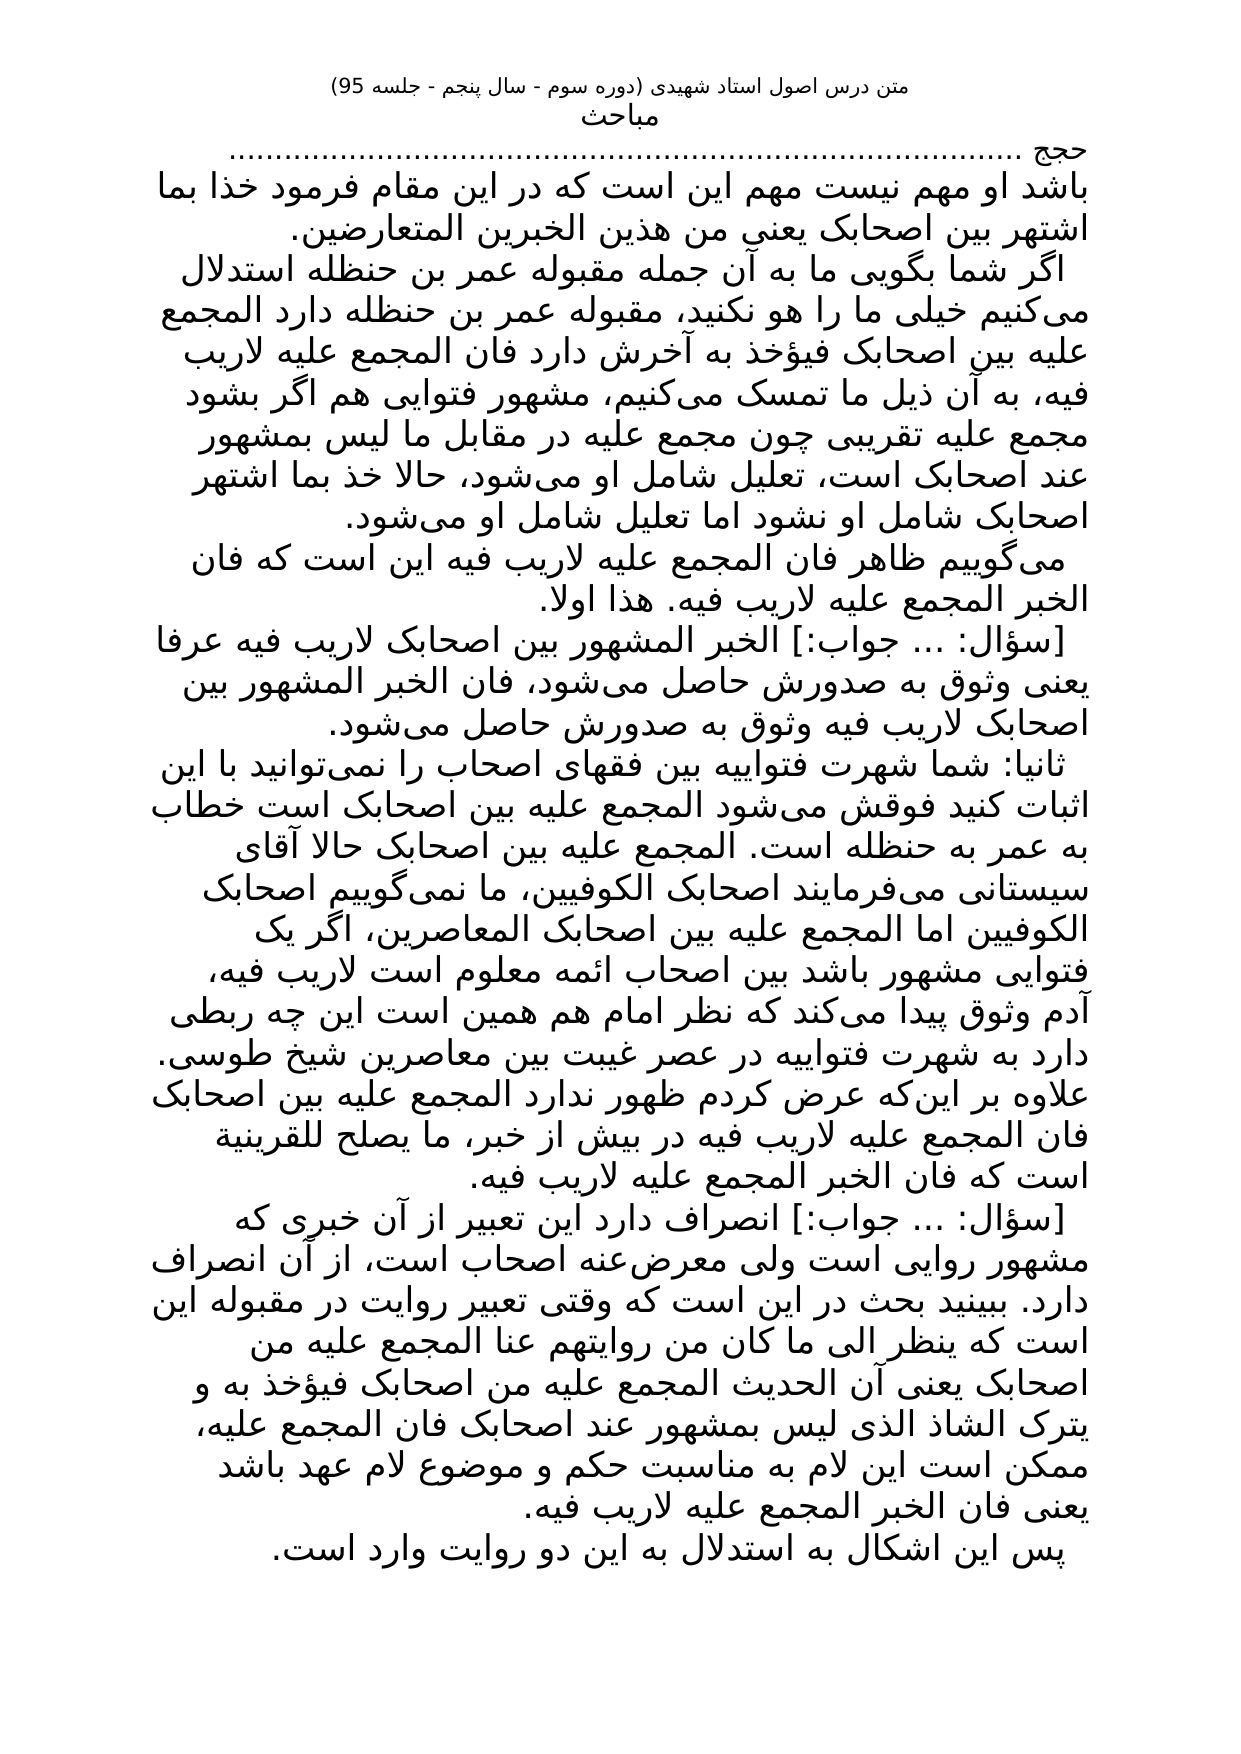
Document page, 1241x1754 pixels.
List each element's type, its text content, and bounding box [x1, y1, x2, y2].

text [سؤال: ... جواب:] الخبر المشهور بین اصحابک لاریب فیه عرفا یعنی وثوق به صدورش حاصل می‌‌شود، فان الخبر المشهور بین اصحابک لاریب فیه وثوق به صدورش حاصل می‌‌شود. [150, 620, 1090, 743]
text پس این اشکال به استدلال به این دو روایت وارد است. [150, 1527, 1090, 1568]
text می‌گوییم ظاهر فان المجمع علیه لاریب فیه این است که فان الخبر المجمع علیه لاریب فیه. هذا اولا. [150, 537, 1090, 620]
text ثانیا: شما شهرت فتواییه بین فقهای اصحاب را نمی‌توانید با این اثبات کنید فوقش می‌‌شود المجمع علیه بین اصحابک است خطاب به عمر به حنظله است. المجمع علیه بین اصحابک حالا آقای سیستانی می‌‌فرمایند اصحابک الکوفیین، ‌ما نمی‌گوییم اصحابک الکوفیین اما المجمع علیه بین اصحابک المعاصرین، ‌اگر یک فتوایی مشهور باشد بین اصحاب ائمه معلوم است لاریب فیه، آدم وثوق پیدا می‌‌کند که نظر امام هم همین است این چه ربطی دارد به شهرت فتواییه در عصر غیبت بین معاصرین شیخ طوسی. علاوه بر این‌که عرض کردم ظهور ندارد المجمع علیه بین اصحابک فان المجمع علیه لاریب فیه در بیش از خبر، ‌ما یصلح للقرینیة است که فان الخبر المجمع علیه لاریب فیه. [150, 743, 1090, 1197]
text اگر شما بگویی ما به آن جمله مقبوله عمر بن حنظله استدلال می‌‌کنیم خیلی ما را هو نکنید، مقبوله عمر بن حنظله دارد المجمع علیه بین اصحابک فیؤخذ به آخرش دارد فان المجمع علیه لاریب فیه، به آن ذیل ما تمسک می‌‌کنیم، مشهور فتوایی هم اگر بشود مجمع علیه تقریبی چون مجمع علیه در مقابل ما لیس بمشهور عند اصحابک است، تعلیل شامل او می‌‌شود، حالا خذ بما اشتهر اصحابک شامل او نشود اما تعلیل شامل او می‌‌شود. [150, 248, 1090, 537]
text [150, 166, 1090, 248]
text [سؤال: ... جواب:] انصراف دارد این تعبیر از آن خبری که مشهور روایی است ولی معرض‌عنه اصحاب است، از آن انصراف دارد. ببینید بحث در این است که وقتی تعبیر روایت در مقبوله این است که ینظر الی ما کان من روایتهم عنا المجمع علیه من اصحابک یعنی آن الحدیث المجمع علیه من اصحابک فیؤخذ به و یترک الشاذ الذی لیس بمشهور عند اصحابک فان المجمع علیه، ممکن است این لام به مناسبت حکم و موضوع لام عهد باشد یعنی فان الخبر المجمع علیه لاریب فیه. [150, 1197, 1090, 1527]
